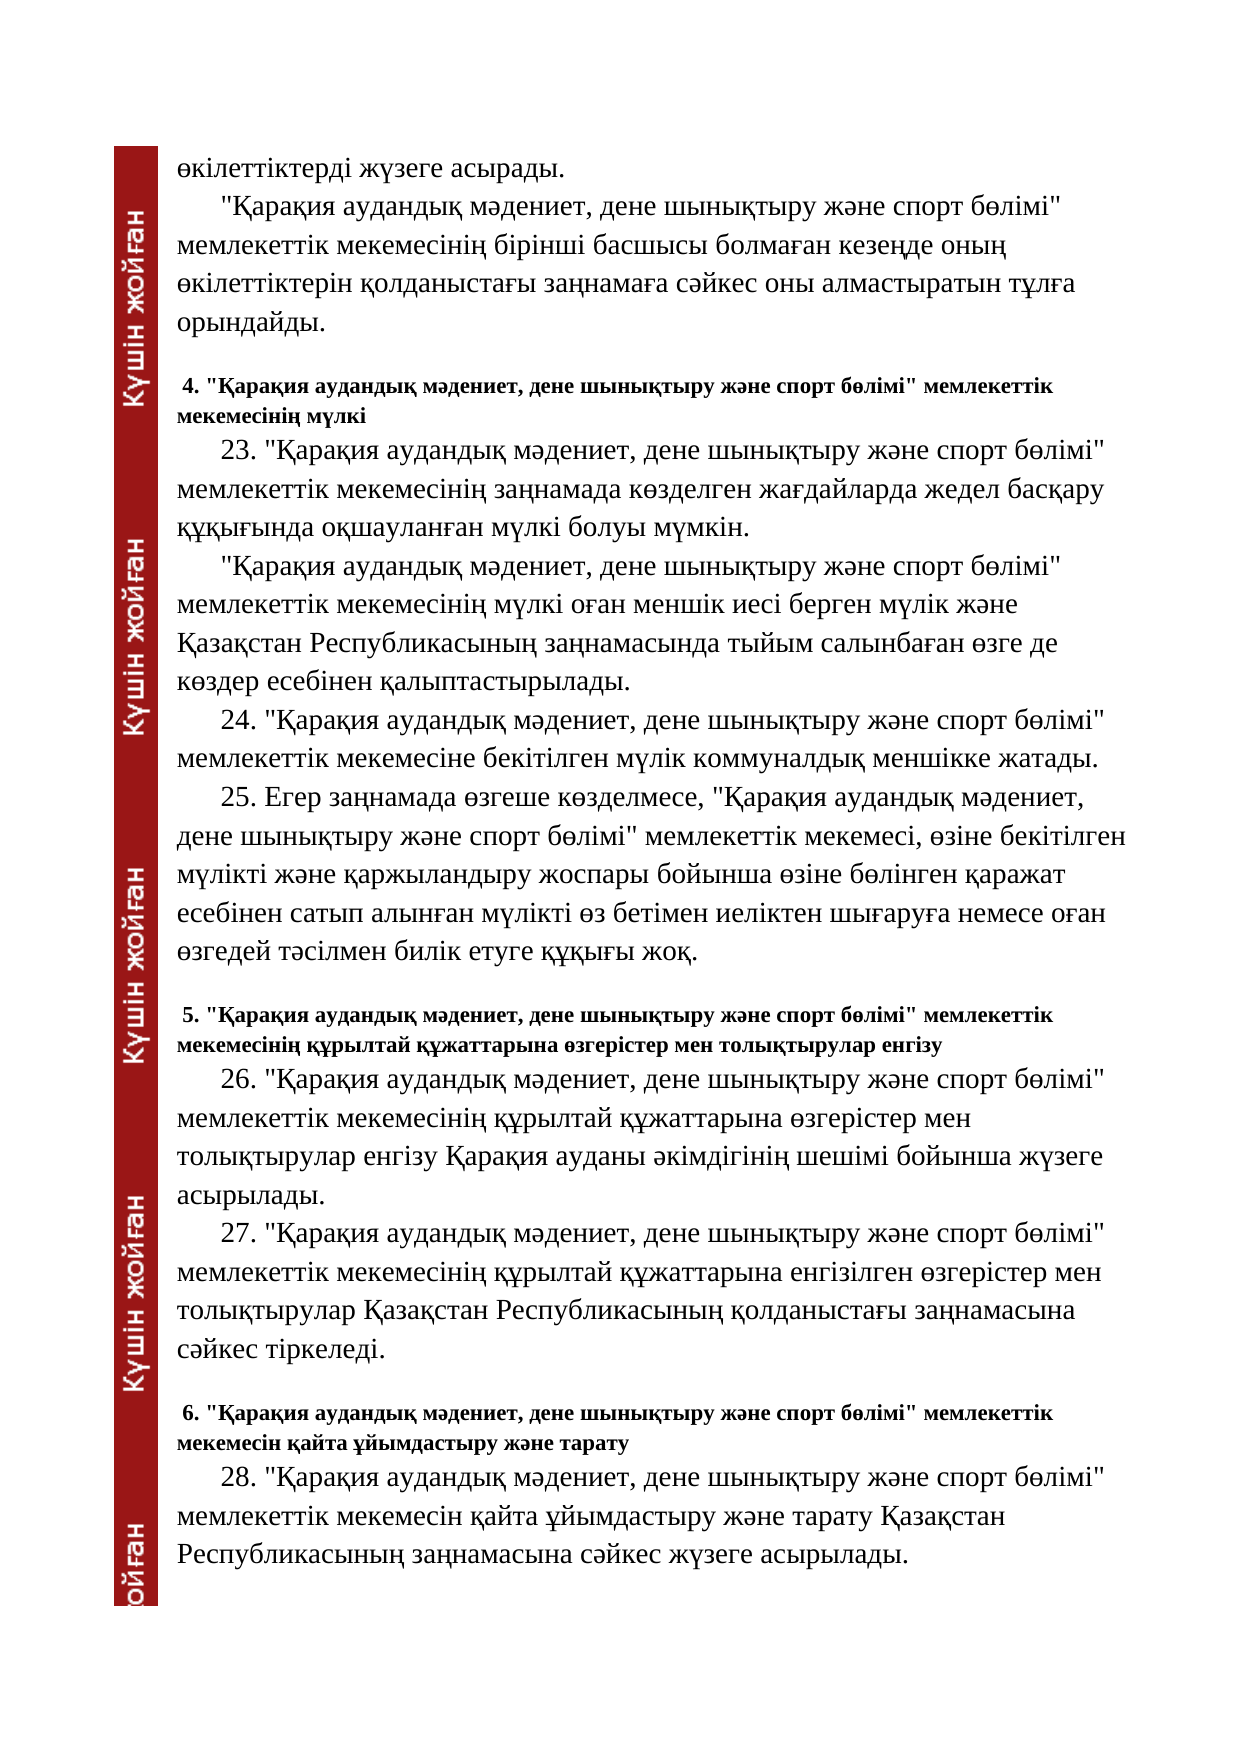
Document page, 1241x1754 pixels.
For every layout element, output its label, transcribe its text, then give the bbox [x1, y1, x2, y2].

picture [114, 1395, 158, 1399]
picture [114, 428, 158, 432]
picture [114, 1570, 158, 1606]
text 4. "Қарақия аудандық мәдениет, дене шынықтыру және спорт бөлімі" мемлекеттік мекемесінің мүлкі [112, 372, 1128, 428]
picture [114, 1057, 158, 1061]
text 6. "Қарақия аудандық мәдениет, дене шынықтыру және спорт бөлімі" мемлекеттік мекемесін қайта ұйымдастыру және тарату [112, 1399, 1128, 1455]
picture [114, 1455, 158, 1459]
picture [114, 368, 158, 372]
picture [114, 997, 158, 1001]
picture [114, 146, 158, 150]
text 26. "Қарақия аудандық мәдениет, дене шынықтыру және спорт бөлімі" мемлекеттік мекемесінің құрылтай құжаттарына өзгерістер мен толықтырулар енгізу Қарақия ауданы әкімдігінің шешімі бойынша жүзеге асырылады. 27. "Қарақия аудандық мәдениет, дене шынықтыру және спорт бөлімі" мемлекеттік мекемесінің құрылтай құжаттарына енгізілген өзгерістер мен толықтырулар Қазақстан Республикасының қолданыстағы заңнамасына сәйкес тіркеледі. [112, 1061, 1128, 1395]
text 23. "Қарақия аудандық мәдениет, дене шынықтыру және спорт бөлімі" мемлекеттік мекемесінің заңнамада көзделген жағдайларда жедел басқару құқығында оқшауланған мүлкi болуы мүмкiн. "Қарақия аудандық мәдениет, дене шынықтыру және спорт бөлімі" мемлекеттік мекемесінің мүлкi оған меншiк иесi берген мүлiк және Қазақстан Республикасының заңнамасында тыйым салынбаған өзге де көздер есебiнен қалыптастырылады. 24. "Қарақия аудандық мәдениет, дене шынықтыру және спорт бөлімі" мемлекеттік мекемесіне бекiтiлген мүлiк коммуналдық меншiкке жатады. 25. Егер заңнамада өзгеше көзделмесе, "Қарақия аудандық мәдениет, дене шынықтыру және спорт бөлімі" мемлекеттік мекемесі, өзiне бекiтiлген мүлiктi және қаржыландыру жоспары бойынша өзiне бөлiнген қаражат есебiнен сатып алынған мүлiктi өз бетiмен иелiктен шығаруға немесе оған өзгедей тәсiлмен билiк етуге құқығы жоқ. [112, 432, 1128, 997]
text 5. "Қарақия аудандық мәдениет, дене шынықтыру және спорт бөлімі" мемлекеттік мекемесінің құрылтай құжаттарына өзгерістер мен толықтырулар енгізу [112, 1001, 1128, 1057]
